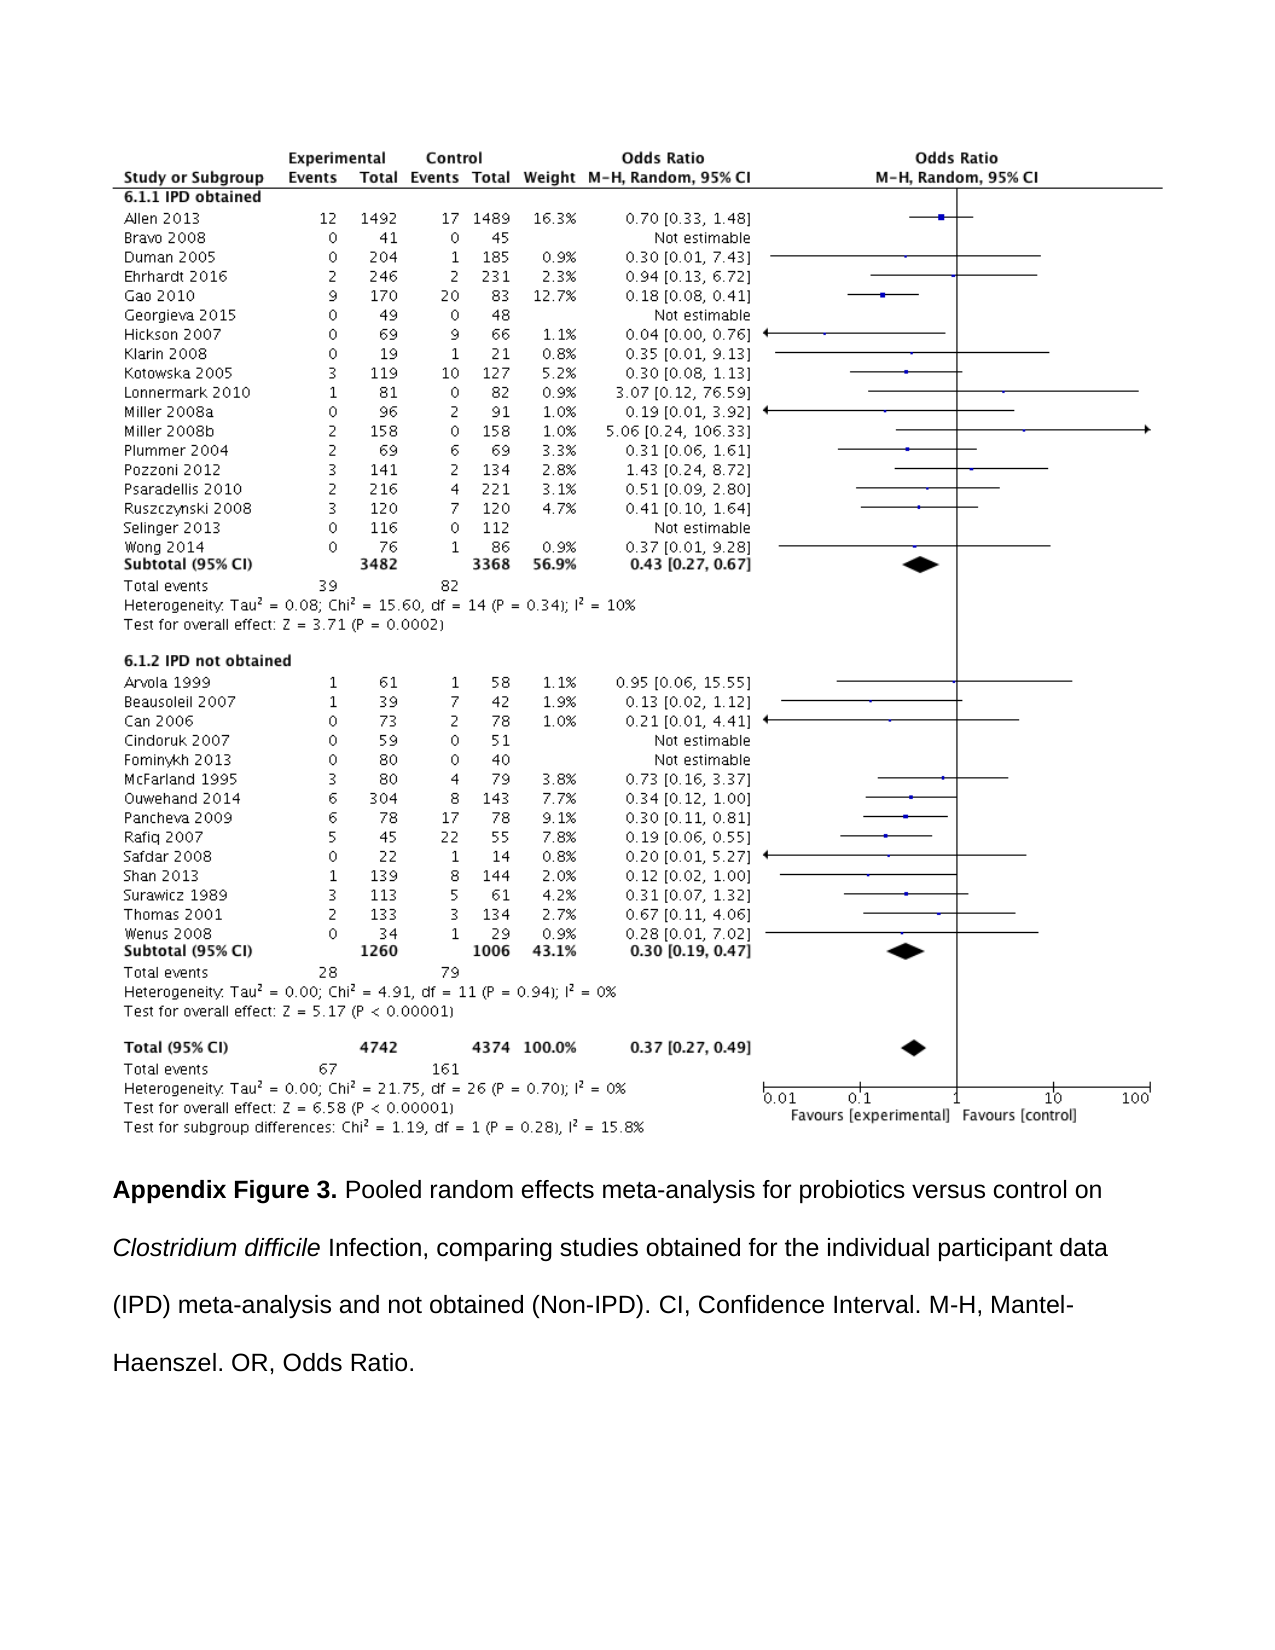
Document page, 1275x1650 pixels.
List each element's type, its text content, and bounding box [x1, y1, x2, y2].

text Appendix Figure 3. Pooled random effects meta-analysis for probiotics versus control on Clostridium difficile Infection, comparing studies obtained for the individual participant data (IPD) meta-analysis and not obtained (Non-IPD). CI, Confidence Interval. M-H, Mantel-Haenszel. OR, Odds Ratio. [112, 1175, 1162, 1377]
picture [112, 150, 1163, 1135]
